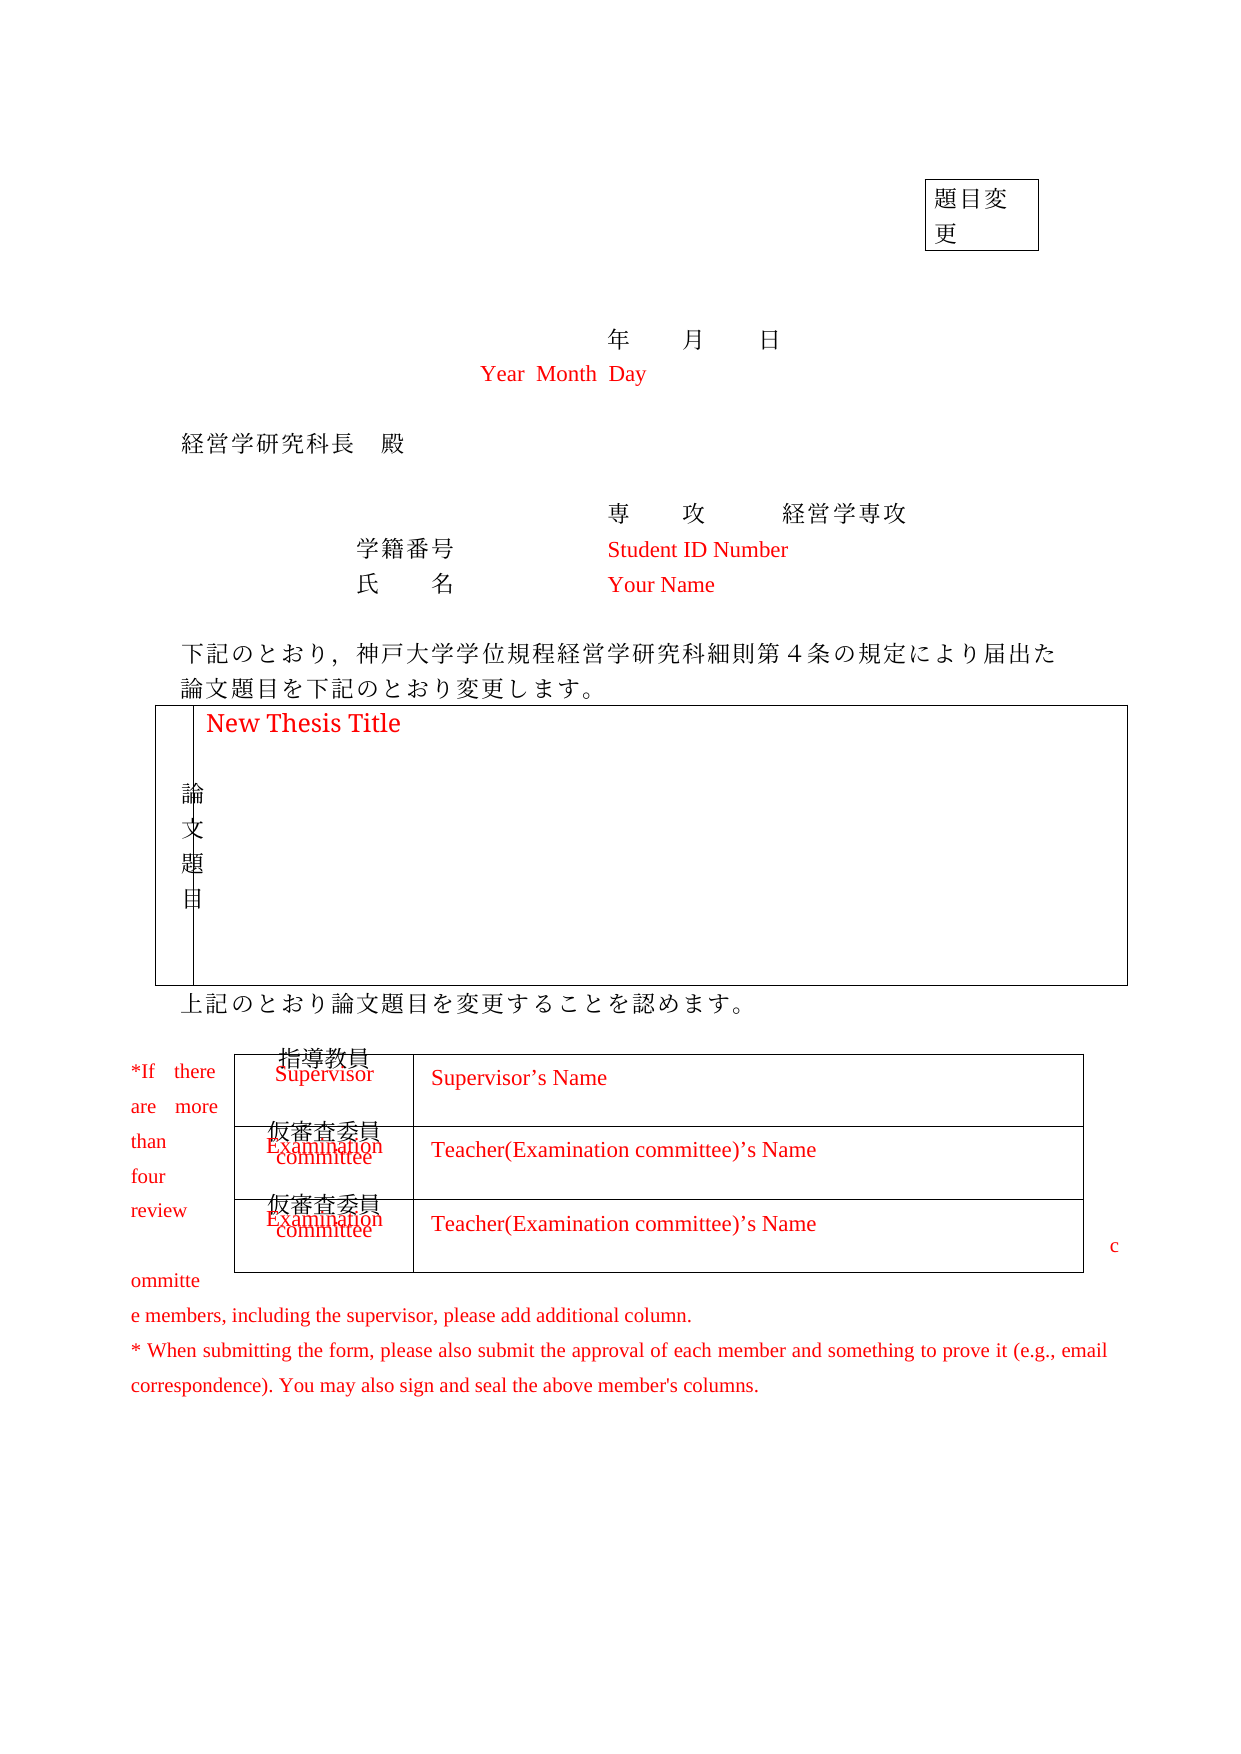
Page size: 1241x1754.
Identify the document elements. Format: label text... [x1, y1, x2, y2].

table_header New Thesis Title [194, 706, 1127, 984]
table_header Supervisor’s Name [414, 1055, 1083, 1126]
table_cell Teacher(Examination committee)’s Name [414, 1127, 1083, 1199]
text * When submitting the form, please also submit the approval of each member and something to prove it (e.g., email correspondence). You may also sign and seal the above member's columns. [131, 1333, 1109, 1402]
table_cell 仮審査委員 Examination committee [235, 1127, 413, 1199]
text 年 月 日 [131, 321, 1109, 356]
text *If there are more than four review committee members, including the supervisor, please add additional column. [131, 1053, 1109, 1333]
table_header 論 文 題 目 [156, 706, 193, 984]
text 専 攻 経営学専攻 [131, 495, 1109, 530]
text 下記のとおり，神戸大学学位規程経営学研究科細則第４条の規定により届出た [131, 635, 1109, 670]
text 氏 名 Your Name [131, 565, 1109, 600]
table_cell Teacher(Examination committee)’s Name [414, 1200, 1083, 1272]
table_cell 仮審査委員 Examination committee [235, 1200, 413, 1272]
table_header 題目変更 [926, 180, 1038, 250]
text Year Month Day [131, 356, 1109, 391]
text 学籍番号 Student ID Number [131, 530, 1109, 565]
text 論文題目を下記のとおり変更します。 [131, 670, 1109, 704]
text 上記のとおり論文題目を変更することを認めます。 [131, 986, 1109, 1021]
text 経営学研究科長 殿 [131, 425, 1109, 460]
table_header 指導教員 Supervisor [235, 1055, 413, 1126]
